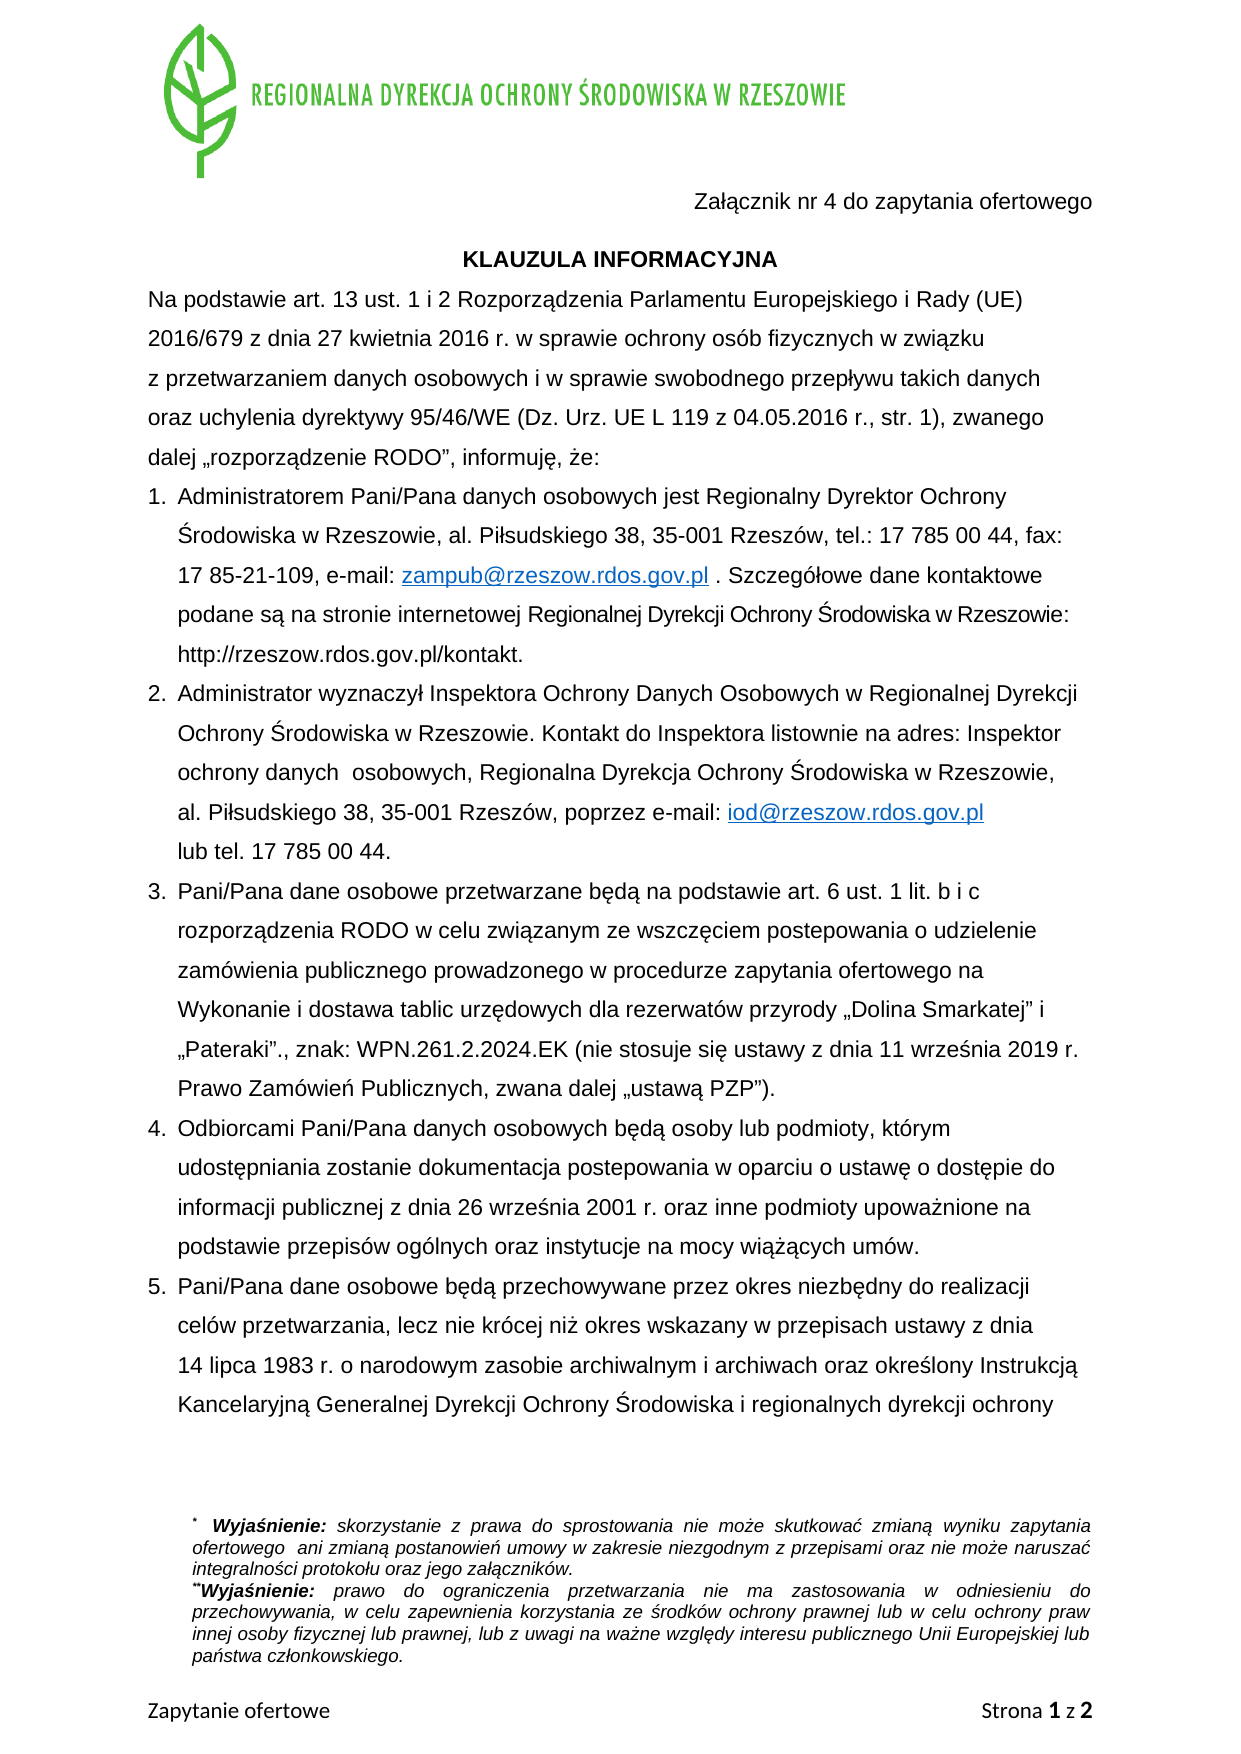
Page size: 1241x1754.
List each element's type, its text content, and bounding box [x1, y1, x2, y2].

list Administrator wyznaczył Inspektora Ochrony Danych Osobowych w Regionalnej Dyrekcji Ochrony Środowiska w Rzeszowie. Kontakt do Inspektora listownie na adres: Inspektor ochrony danych osobowych, Regionalna Dyrekcja Ochrony Środowiska w Rzeszowie, al. Piłsudskiego 38, 35-001 Rzeszów, poprzez e-mail: iod@rzeszow.rdos.gov.pl lub tel. 17 785 00 44. [148, 680, 1093, 865]
list Pani/Pana dane osobowe przetwarzane będą na podstawie art. 6 ust. 1 lit. b i c rozporządzenia RODO w celu związanym ze wszczęciem postepowania o udzielenie zamówienia publicznego prowadzonego w procedurze zapytania ofertowego na Wykonanie i dostawa tablic urzędowych dla rezerwatów przyrody „Dolina Smarkatej” i „Pateraki”., znak: WPN.261.2.2024.EK (nie stosuje się ustawy z dnia 11 września 2019 r. Prawo Zamówień Publicznych, zwana dalej „ustawą PZP”). [148, 878, 1093, 1102]
picture [147, 14, 862, 189]
text Załącznik nr 4 do zapytania ofertowego [148, 188, 1093, 214]
text Na podstawie art. 13 ust. 1 i 2 Rozporządzenia Parlamentu Europejskiego i Rady (UE) 2016/679 z dnia 27 kwietnia 2016 r. w sprawie ochrony osób fizycznych w związku z przetwarzaniem danych osobowych i w sprawie swobodnego przepływu takich danych oraz uchylenia dyrektywy 95/46/WE (Dz. Urz. UE L 119 z 04.05.2016 r., str. 1), zwanego dalej „rozporządzenie RODO”, informuję, że: [148, 286, 1093, 470]
list Odbiorcami Pani/Pana danych osobowych będą osoby lub podmioty, którym udostępniania zostanie dokumentacja postepowania w oparciu o ustawę o dostępie do informacji publicznej z dnia 26 września 2001 r. oraz inne podmioty upoważnione na podstawie przepisów ogólnych oraz instytucje na mocy wiążących umów. [148, 1115, 1093, 1259]
list Administratorem Pani/Pana danych osobowych jest Regionalny Dyrektor Ochrony Środowiska w Rzeszowie, al. Piłsudskiego 38, 35-001 Rzeszów, tel.: 17 785 00 44, fax: 17 85-21-109, e-mail: zampub@rzeszow.rdos.gov.pl . Szczegółowe dane kontaktowe podane są na stronie internetowej Regionalnej Dyrekcji Ochrony Środowiska w Rzeszowie: http://rzeszow.rdos.gov.pl/kontakt. [148, 483, 1093, 667]
text KLAUZULA INFORMACYJNA [148, 246, 1093, 272]
